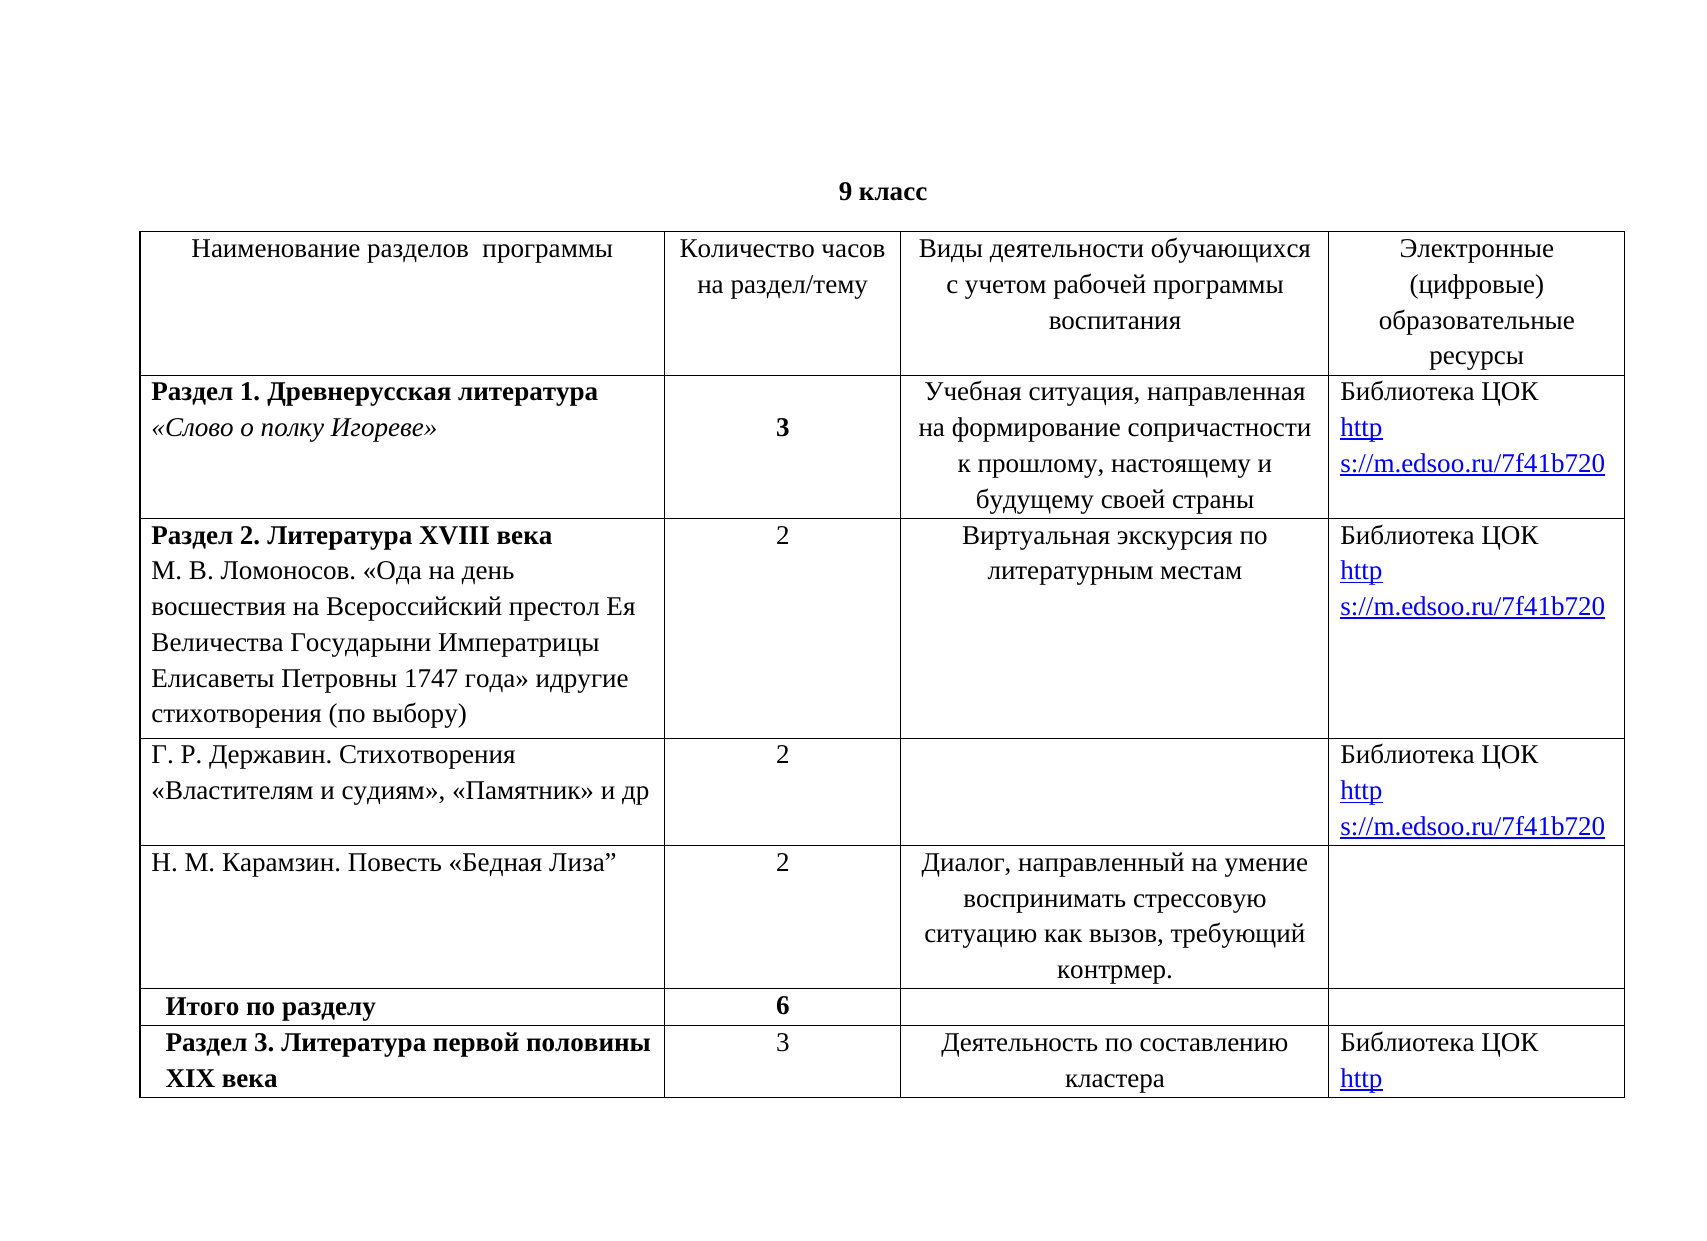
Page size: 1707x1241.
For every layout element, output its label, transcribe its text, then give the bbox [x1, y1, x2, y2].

table_cell [901, 989, 1328, 1025]
table_cell 2 [665, 519, 900, 738]
table_header Электронные (цифровые) образовательные ресурсы [1329, 232, 1624, 374]
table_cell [901, 1026, 1328, 1097]
table_cell 2 [665, 739, 900, 845]
table_cell Г. Р. Державин. Стихотворения «Властителям и судиям», «Памятник» и др [141, 739, 664, 845]
table_cell Итого по разделу [141, 989, 664, 1025]
table_cell Библиотека ЦОК https://m.edsoo.ru/7f41b720 [1329, 739, 1624, 845]
table_header Виды деятельности обучающихся с учетом рабочей программы воспитания [901, 232, 1328, 374]
table_cell Библиотека ЦОК https://m.edsoo.ru/7f41b720 [1329, 376, 1624, 518]
table_cell Библиотека ЦОК https://m.edsoo.ru/7f41b720 [1329, 519, 1624, 738]
table_cell 3 [665, 376, 900, 518]
table_cell 3 [665, 1026, 900, 1097]
table_cell Раздел 2. Литература XVIII века М. В. Ломоносов. «Ода на день восшествия на Всероссийский престол Ея Величества Государыни Императрицы Елисаветы Петровны 1747 года» идругие стихотворения (по выбору) [141, 519, 664, 738]
table_cell Учебная ситуация, направленная на формирование сопричастности к прошлому, настоящему и будущему своей страны [901, 376, 1328, 518]
table_cell 6 [665, 989, 900, 1025]
table_cell [1329, 846, 1624, 988]
table_cell [901, 739, 1328, 845]
table_cell [1329, 989, 1624, 1025]
table_cell Н. М. Карамзин. Повесть «Бедная Лиза” [141, 846, 664, 988]
table_cell 2 [665, 846, 900, 988]
table_cell Раздел 1. Древнерусская литература «Слово о полку Игореве» [141, 376, 664, 518]
table_cell Диалог, направленный на умение воспринимать стрессовую ситуацию как вызов, требующий контрмер. [901, 846, 1328, 988]
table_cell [1329, 1026, 1624, 1097]
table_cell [141, 1026, 664, 1097]
table_header Количество часов на раздел/тему [665, 232, 900, 374]
table_cell Виртуальная экскурсия по литературным местам [901, 519, 1328, 738]
table_header Наименование разделов программы [141, 232, 664, 374]
text 9 класс [148, 175, 1618, 206]
